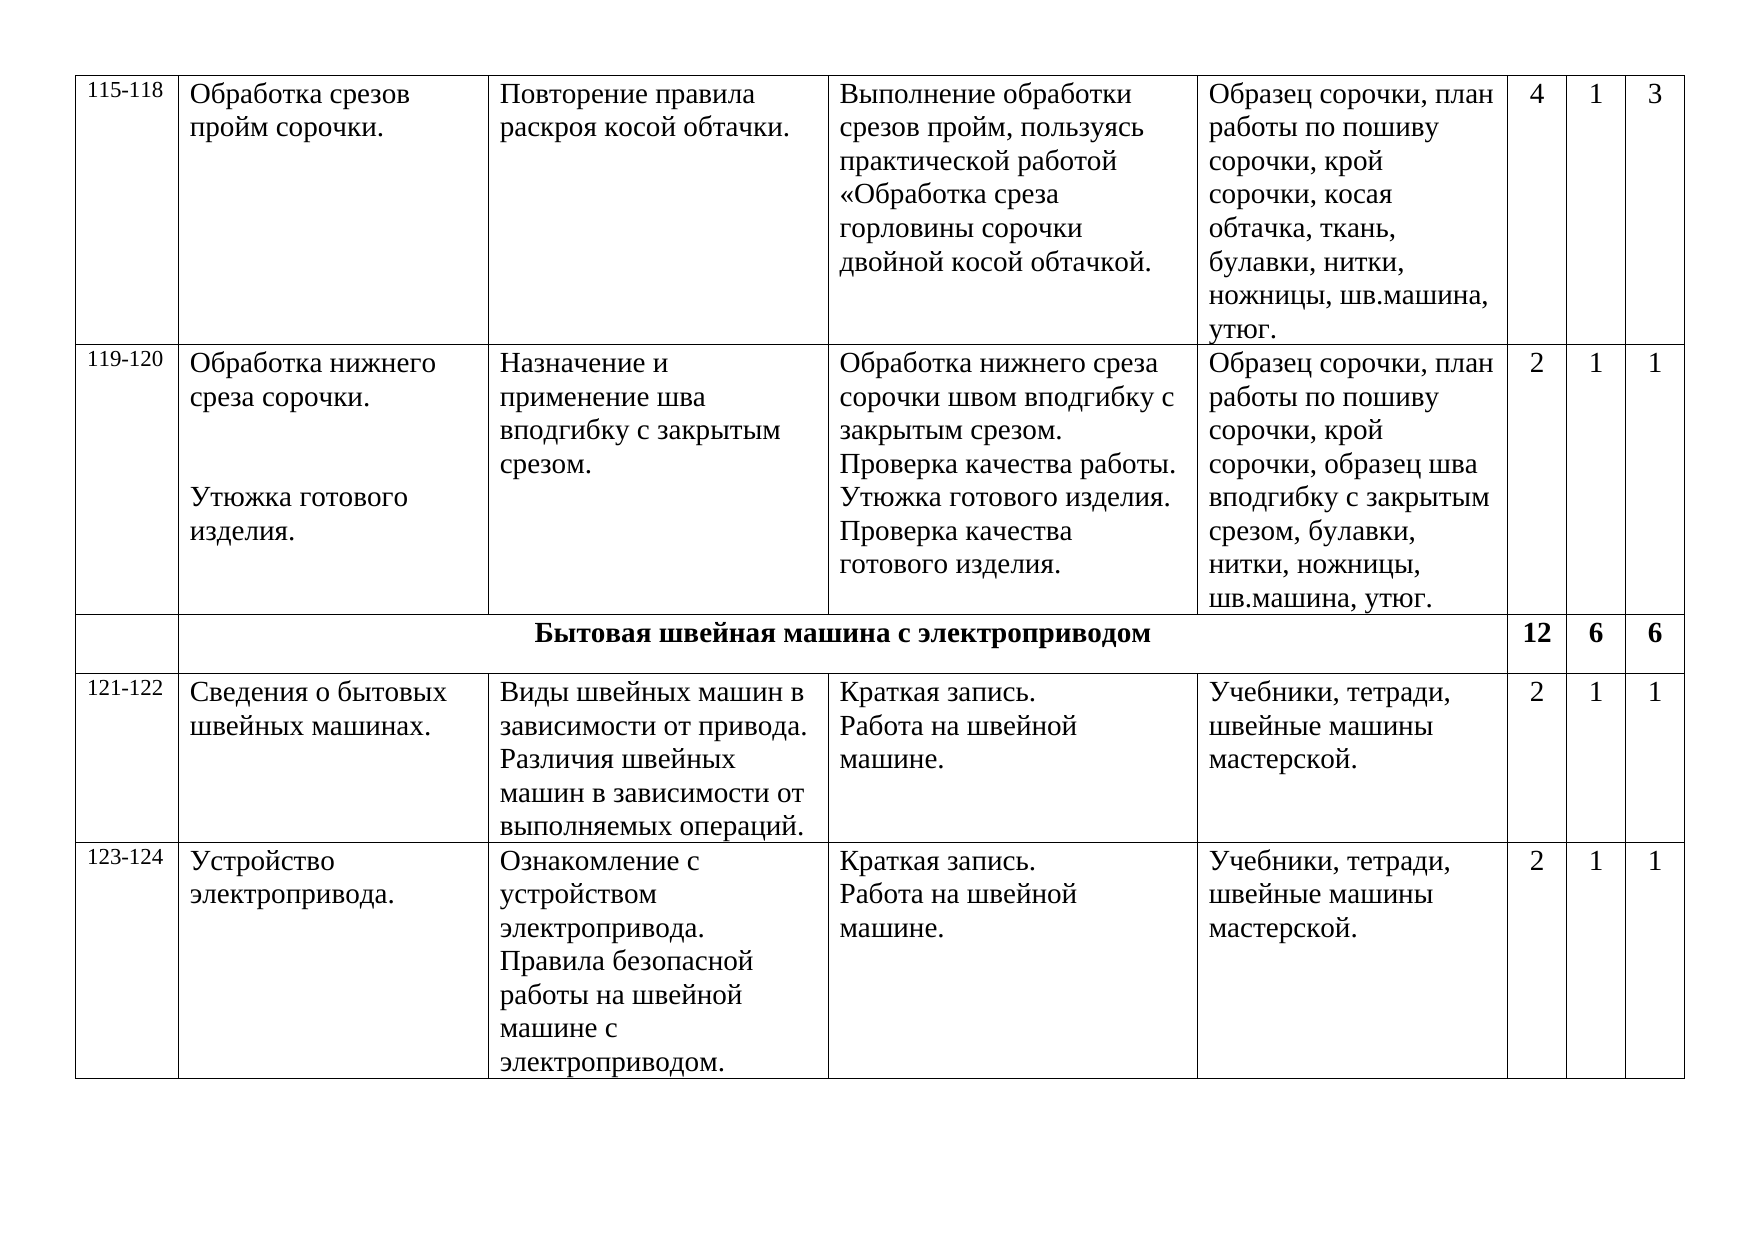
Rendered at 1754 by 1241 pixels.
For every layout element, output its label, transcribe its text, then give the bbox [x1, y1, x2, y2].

table_cell Сведения о бытовых швейных машинах. [179, 674, 488, 842]
table_cell Образец сорочки, план работы по пошиву сорочки, крой сорочки, образец шва вподгибку с закрытым срезом, булавки, нитки, ножницы, шв.машина, утюг. [1198, 345, 1507, 614]
table_cell Устройство электропривода. [179, 843, 488, 1078]
table_cell 6 [1567, 615, 1625, 673]
table_cell 3 [1626, 76, 1684, 344]
table_cell 2 [1508, 843, 1566, 1078]
table_cell Учебники, тетради, швейные машины мастерской. [1198, 674, 1507, 842]
table_cell 1 [1626, 843, 1684, 1078]
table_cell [829, 843, 1197, 1078]
table_cell 1 [1626, 345, 1684, 614]
table_cell Обработка срезов пройм сорочки. [179, 76, 488, 344]
table_cell 119-120 [76, 345, 178, 614]
table_cell 123-124 [76, 843, 178, 1078]
table_cell Краткая запись. Работа на швейной машине. [829, 674, 1197, 842]
table_cell Повторение правила раскроя косой обтачки. [489, 76, 828, 344]
table_cell Выполнение обработки срезов пройм, пользуясь практической работой «Обработка среза горловины сорочки двойной косой обтачкой. [829, 76, 1197, 344]
table_cell Назначение и применение шва вподгибку с закрытым срезом. [489, 345, 828, 614]
table_cell Обработка нижнего среза сорочки. Утюжка готового изделия. [179, 345, 488, 614]
table_cell [76, 615, 178, 673]
table_cell 2 [1508, 345, 1566, 614]
table_cell Бытовая швейная машина с электроприводом [179, 615, 1507, 673]
table_cell 115-118 [76, 76, 178, 344]
table_cell 121-122 [76, 674, 178, 842]
table_cell Ознакомление с устройством электропривода. Правила безопасной работы на швейной машине с электроприводом. [489, 843, 828, 1078]
table_cell 1 [1567, 843, 1625, 1078]
table_cell 12 [1508, 615, 1566, 673]
table_cell 2 [1508, 674, 1566, 842]
table_cell 4 [1508, 76, 1566, 344]
table_cell 1 [1567, 674, 1625, 842]
table_cell Образец сорочки, план работы по пошиву сорочки, крой сорочки, косая обтачка, ткань, булавки, нитки, ножницы, шв.машина, утюг. [1198, 76, 1507, 344]
table_cell Виды швейных машин в зависимости от привода. Различия швейных машин в зависимости от выполняемых операций. [489, 674, 828, 842]
table_cell Обработка нижнего среза сорочки швом вподгибку с закрытым срезом. Проверка качества работы. Утюжка готового изделия. Проверка качества готового изделия. [829, 345, 1197, 614]
table_cell 6 [1626, 615, 1684, 673]
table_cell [1198, 843, 1507, 1078]
table_cell 1 [1567, 345, 1625, 614]
table_cell 1 [1567, 76, 1625, 344]
table_cell 1 [1626, 674, 1684, 842]
